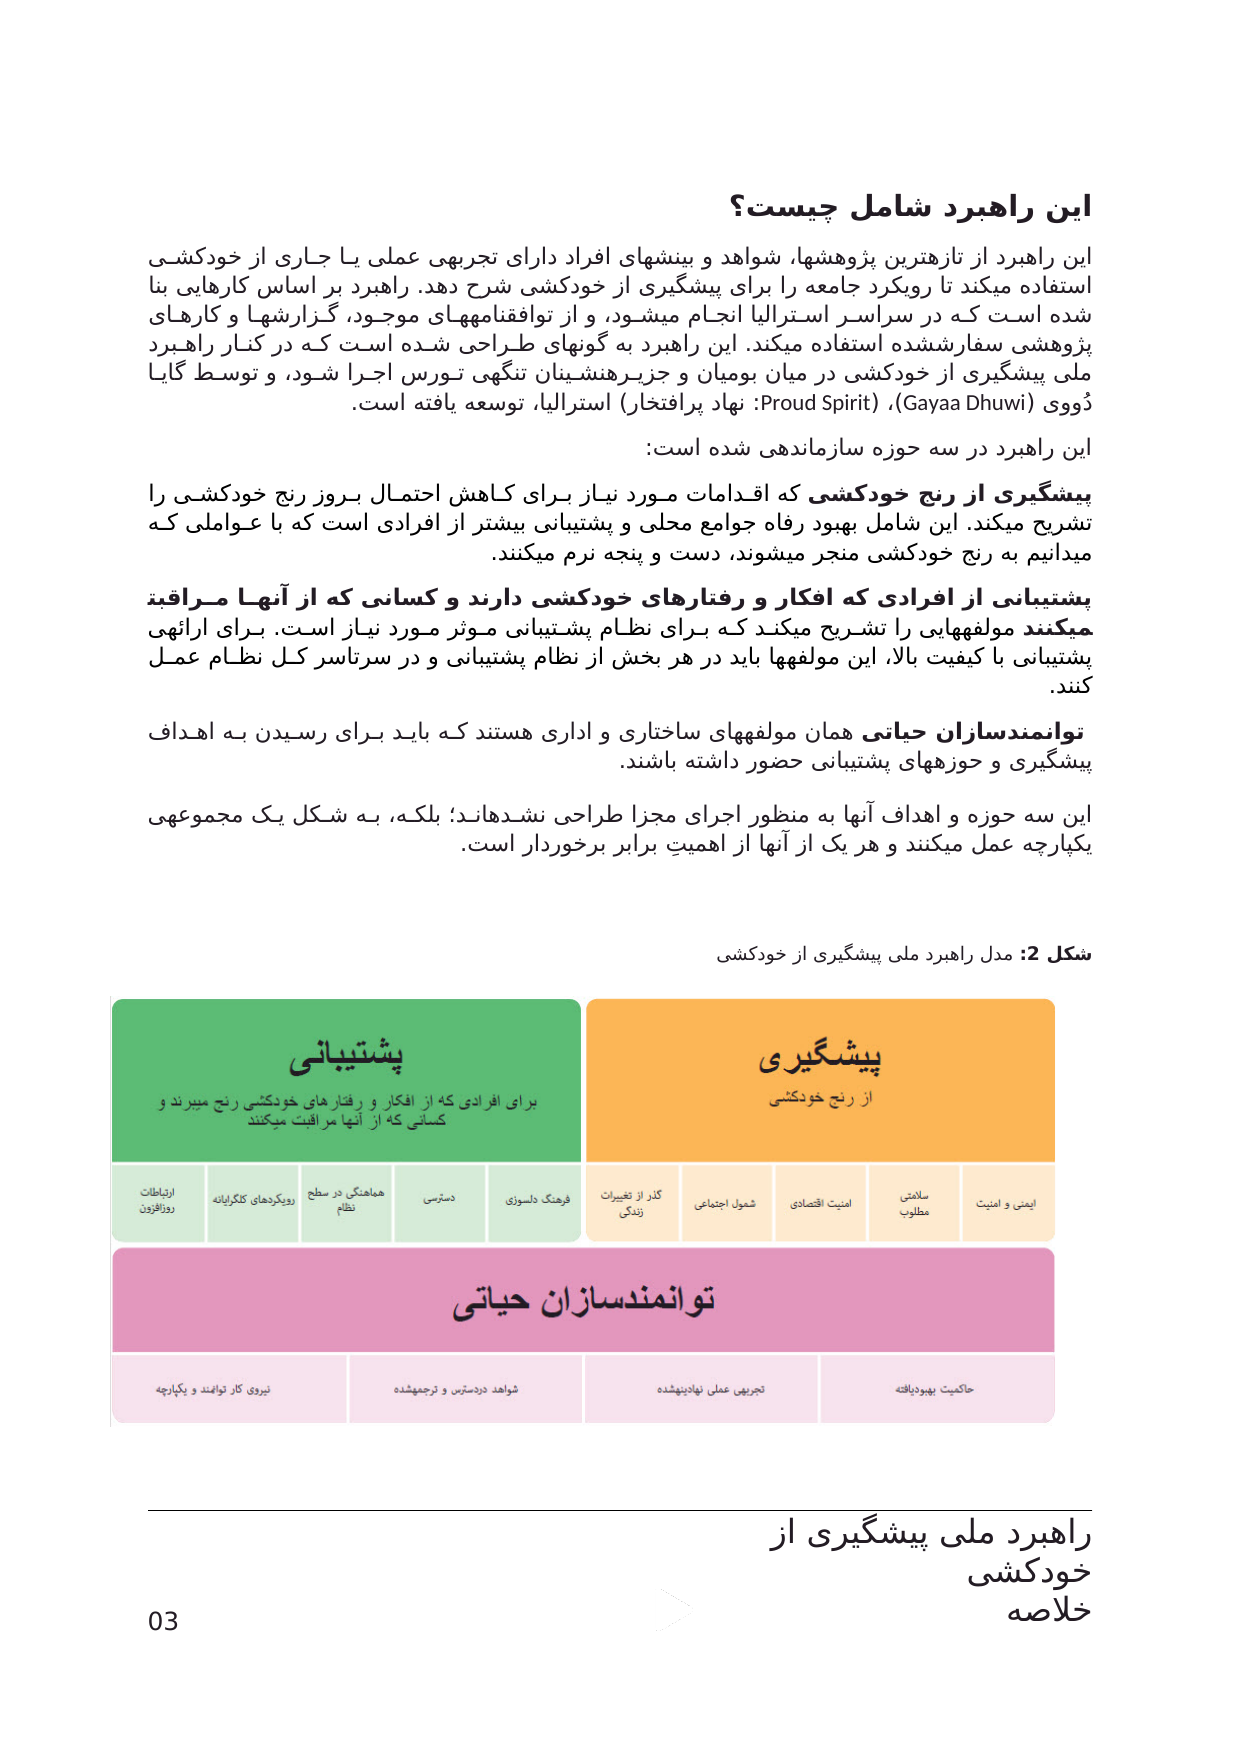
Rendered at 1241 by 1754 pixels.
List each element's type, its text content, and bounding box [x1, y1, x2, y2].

text توانمندسازان حیاتی همان مولفه​های ساختاری و اداری هستند که باید برای رسیدن به اهداف پیشگیری و حوزه​های پشتیبانی حضور داشته باشند. [148, 716, 1092, 774]
picture [655, 1589, 693, 1631]
text این سه حوزه و اهداف آن​ها به منظور اجرای مجزا طراحی نشده​اند؛ بلکه، به شکل یک مجموعه​ی یکپارچه عمل می​کنند و هر یک از آن​ها از اهمیتِ برابر برخوردار است. [148, 799, 1092, 857]
text پیشگیری از رنج خودکشی که اقدامات مورد نیاز برای کاهش احتمال بروز رنج خودکشی را تشریح می​کند. این شامل بهبود رفاه جوامع محلی و پشتیبانی بیشتر از افرادی است که با عواملی که می​دانیم به رنج خودکشی منجر می​شوند، دست و پنجه نرم می​کنند. [148, 478, 1092, 566]
text پشتیبانی از افرادی که افکار و رفتارهای خودکشی دارند و کسانی که از آن​ها مراقبت​می​کنند مولفه​هایی را تشریح می​کند که برای نظام پشتیبانی موثر مورد نیاز است. برای ارائه​ی پشتیبانی با کیفیت بالا، این مولفه​ها باید در هر بخش از نظام پشتیبانی و در سرتاسر کل نظام عمل کنند. [148, 582, 1092, 699]
picture [110, 996, 1056, 1427]
subtitle این راهبرد شامل چیست؟ [148, 189, 1092, 223]
text شکل 2: مدل راهبرد ملی پیشگیری از خودکشی [148, 937, 1092, 966]
text این راهبرد از تازه​ترین پژوهش​​ها، شواهد و بینش​های افراد دارای تجربه​ی عملی یا جاری از خودکشی استفاده می​کند تا رویکرد جامعه را برای پیشگیری از خودکشی شرح دهد. راهبرد بر اساس کارهایی بنا شده است که در سراسر استرالیا انجام می​شود، و از توافق​نامه​های موجود، گزارش​ها و کارهای پژوهشی سفارش​شده استفاده می​کند. این راهبرد به گونه​ای طراحی شده است که در کنار راهبرد ملی پیشگیری از خودکشی در میان بومیان و جزیره​نشینان تنگه​ی تورس اجرا شود، و توسط گایا دُووی (Gayaa Dhuwi)، (Proud Spirit: نهاد پرافتخار) استرالیا، توسعه یافته است. [148, 241, 1092, 416]
text این راهبرد در سه حوزه سازماندهی شده است: [148, 432, 1092, 462]
